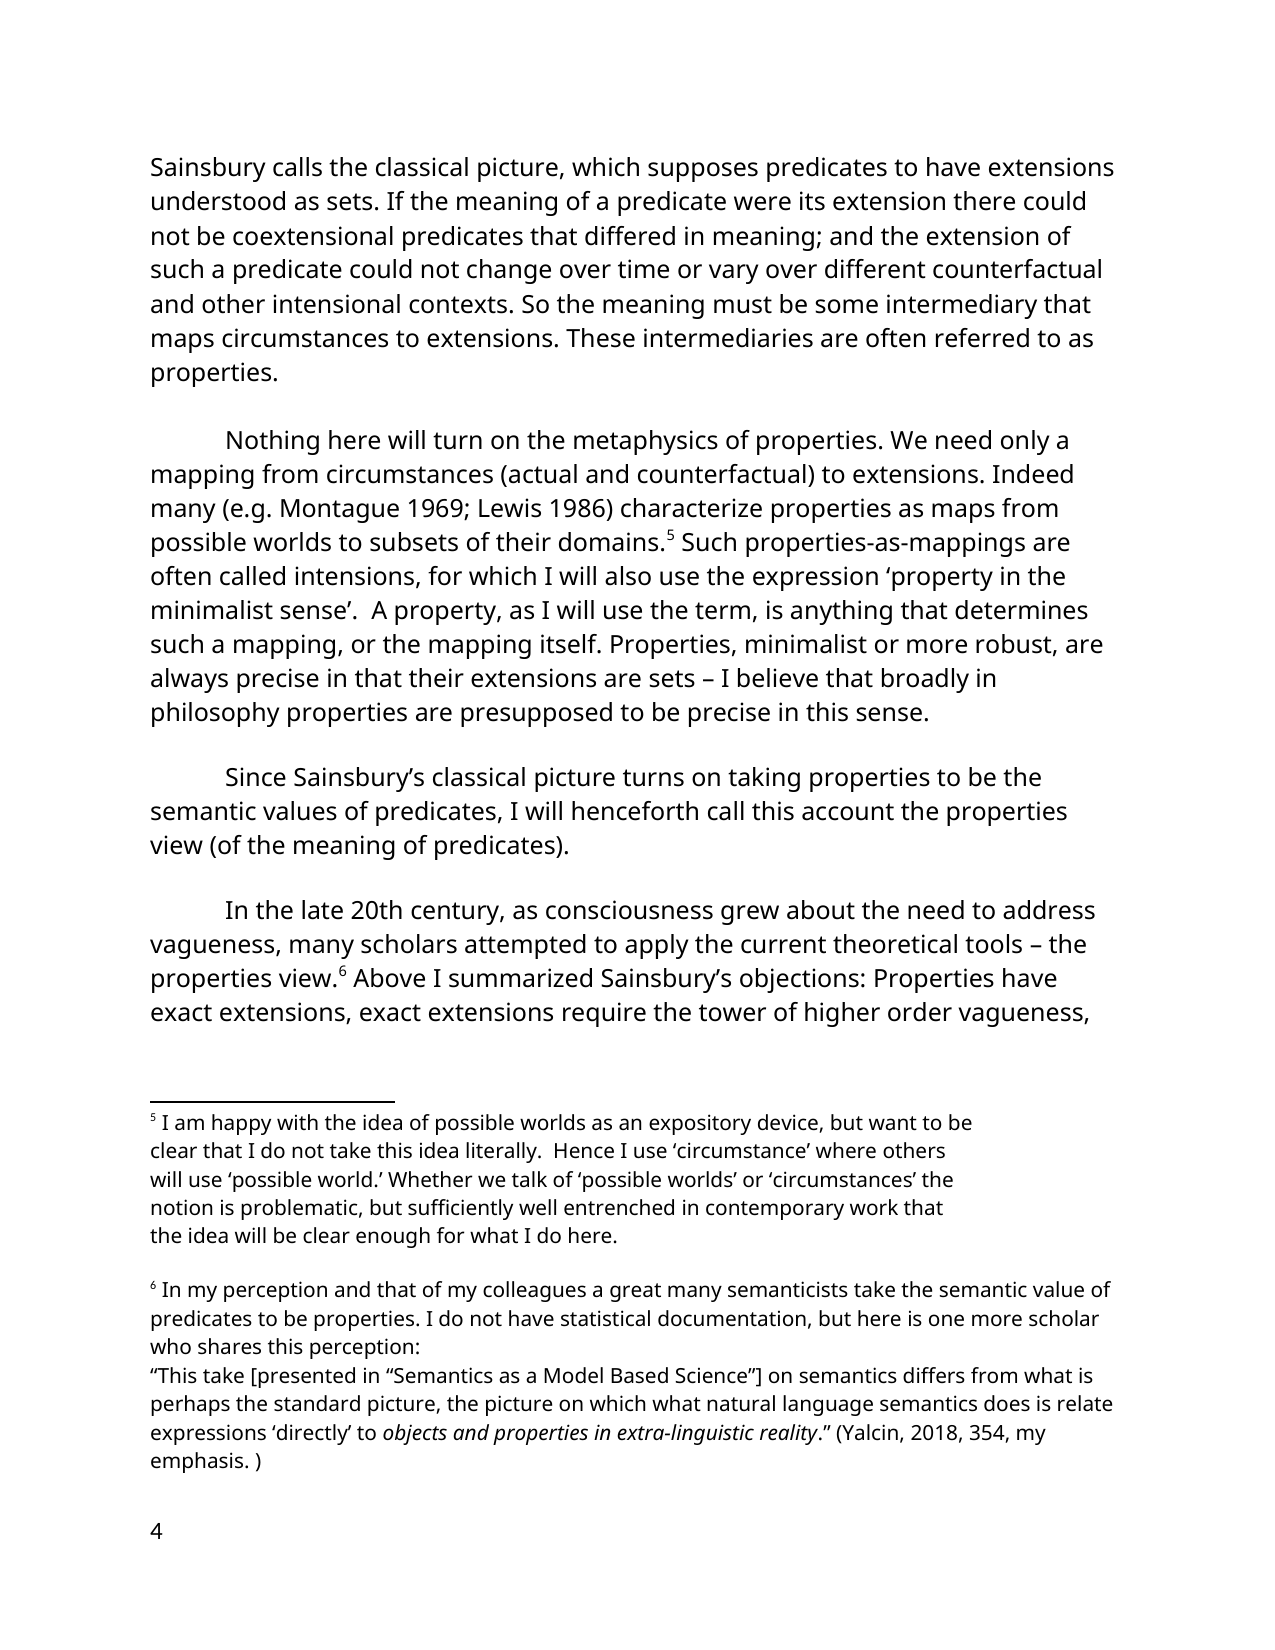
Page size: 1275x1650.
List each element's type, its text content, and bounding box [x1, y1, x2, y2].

text Since Sainsbury’s classical picture turns on taking properties to be the semantic values of predicates, I will henceforth call this account the properties view (of the meaning of predicates). [150, 759, 1125, 892]
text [150, 150, 1125, 388]
text In the late 20th century, as consciousness grew about the need to address vagueness, many scholars attempted to apply the current theoretical tools – the properties view. Above I summarized Sainsbury’s objections: Properties have exact extensions, exact extensions require the tower of higher order vagueness, and this terribly misrepresents the vagueness of natural language predicates. On this analysis properties are the root of the problem. [150, 892, 1125, 1028]
text Nothing here will turn on the metaphysics of properties. We need only a mapping from circumstances (actual and counterfactual) to extensions. Indeed many (e.g. Montague 1969; Lewis 1986) characterize properties as maps from possible worlds to subsets of their domains. Such properties-as-mappings are often called intensions, for which I will also use the expression ‘property in the minimalist sense’. A property, as I will use the term, is anything that determines such a mapping, or the mapping itself. Properties, minimalist or more robust, are always precise in that their extensions are sets – I believe that broadly in philosophy properties are presupposed to be precise in this sense. [150, 422, 1125, 729]
